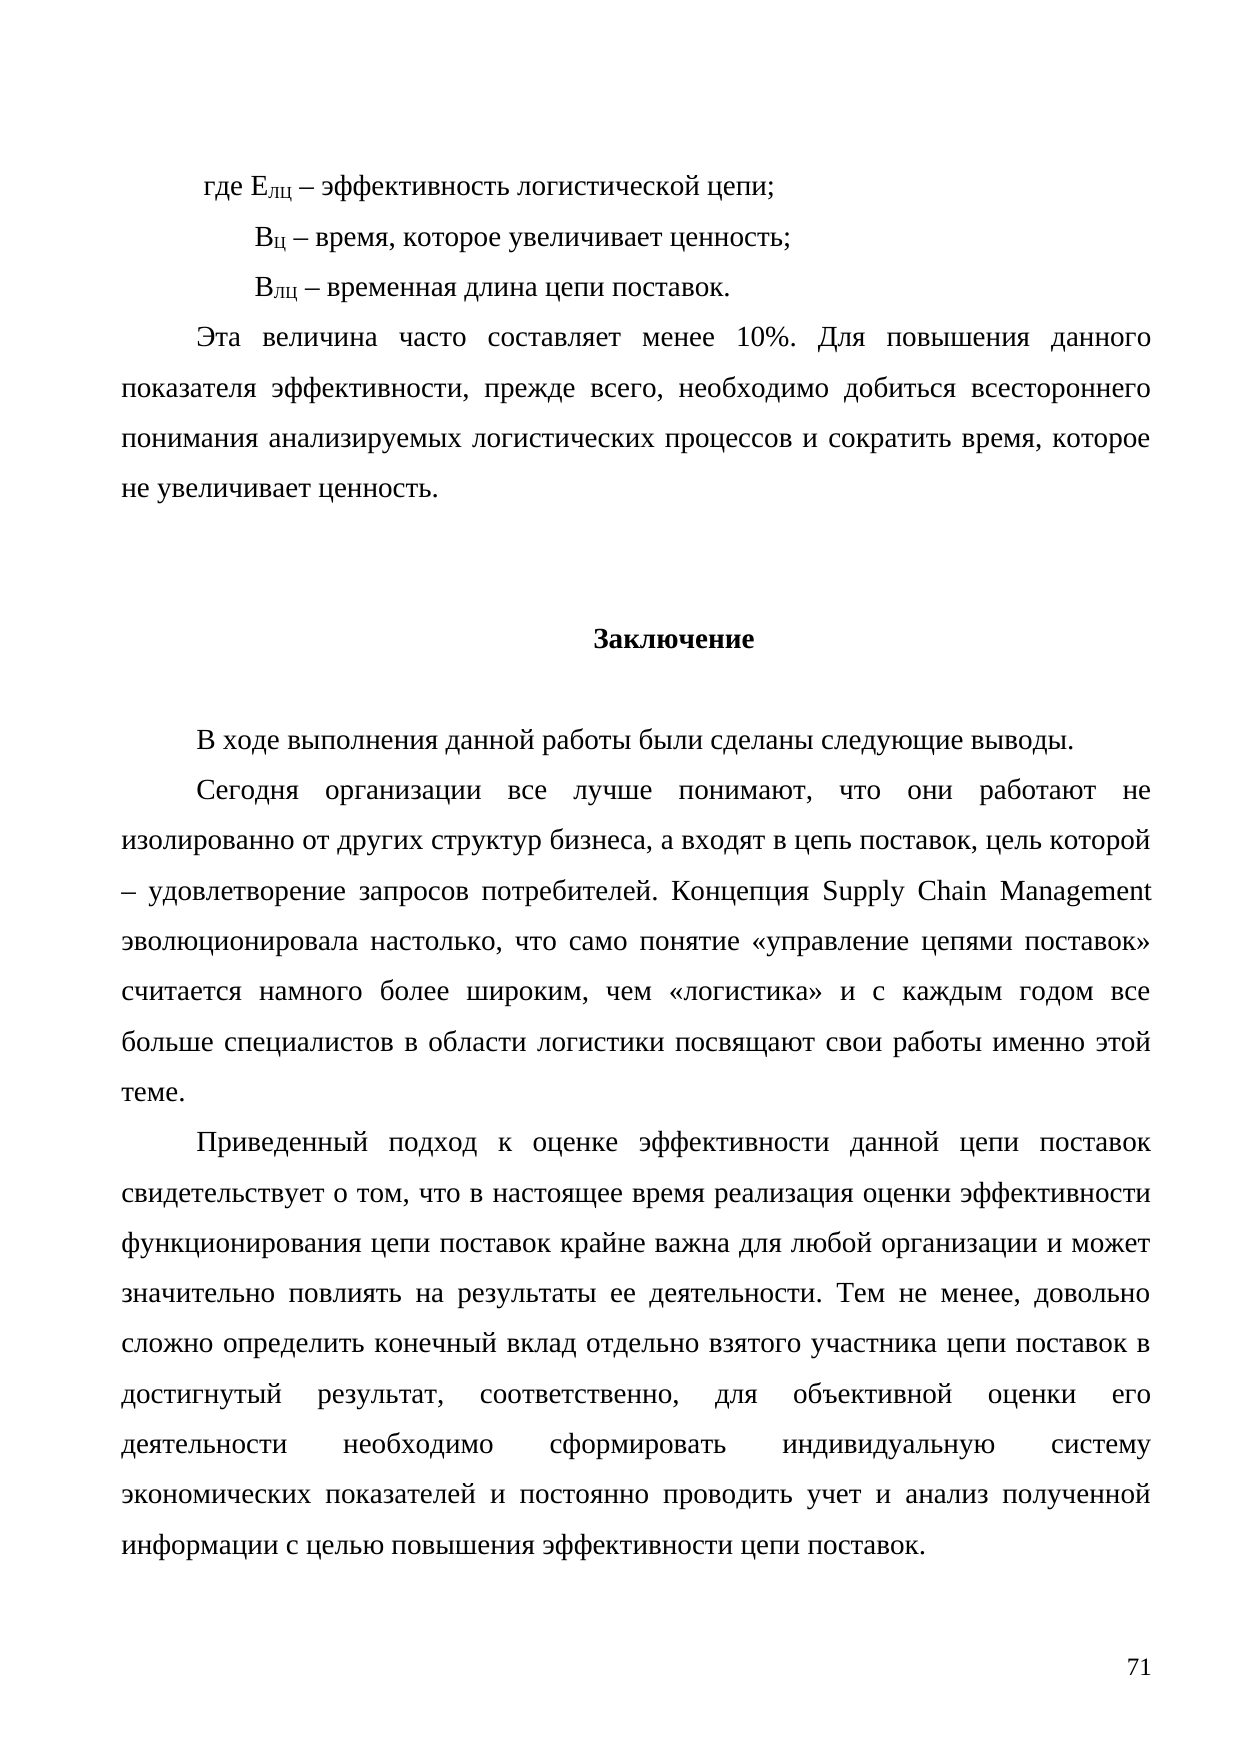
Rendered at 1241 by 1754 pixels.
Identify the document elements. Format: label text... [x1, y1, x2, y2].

text Сегодня организации все лучше понимают, что они работают не изолированно от других структур бизнеса, а входят в цепь поставок, цель которой – удовлетворение запросов потребителей. Концепция Supply Chain Management эволюционировала настолько, что само понятие «управление цепями поставок» считается намного более широким, чем «логистика» и с каждым годом все больше специалистов в области логистики посвящают свои работы именно этой теме. [121, 772, 1152, 1108]
text Приведенный подход к оценке эффективности данной цепи поставок свидетельствует о том, что в настоящее время реализация оценки эффективности функционирования цепи поставок крайне важна для любой организации и может значительно повлиять на результаты ее деятельности. Тем не менее, довольно сложно определить конечный вклад отдельно взятого участника цепи поставок в достигнутый результат, соответственно, для объективной оценки его деятельности необходимо сформировать индивидуальную систему экономических показателей и постоянно проводить учет и анализ полученной информации с целью повышения эффективности цепи поставок. [121, 1124, 1152, 1560]
text Эта величина часто составляет менее 10%. Для повышения данного показателя эффективности, прежде всего, необходимо добиться всестороннего понимания анализируемых логистических процессов и сократить время, которое не увеличивает ценность. [121, 319, 1152, 504]
text Заключение [121, 621, 1152, 655]
text ВЛЦ – временная длина цепи поставок. [121, 269, 1152, 303]
text где ЕЛЦ – эффективность логистической цепи; [121, 168, 1152, 202]
text В ходе выполнения данной работы были сделаны следующие выводы. [121, 722, 1152, 755]
text ВЦ – время, которое увеличивает ценность; [121, 219, 1152, 252]
